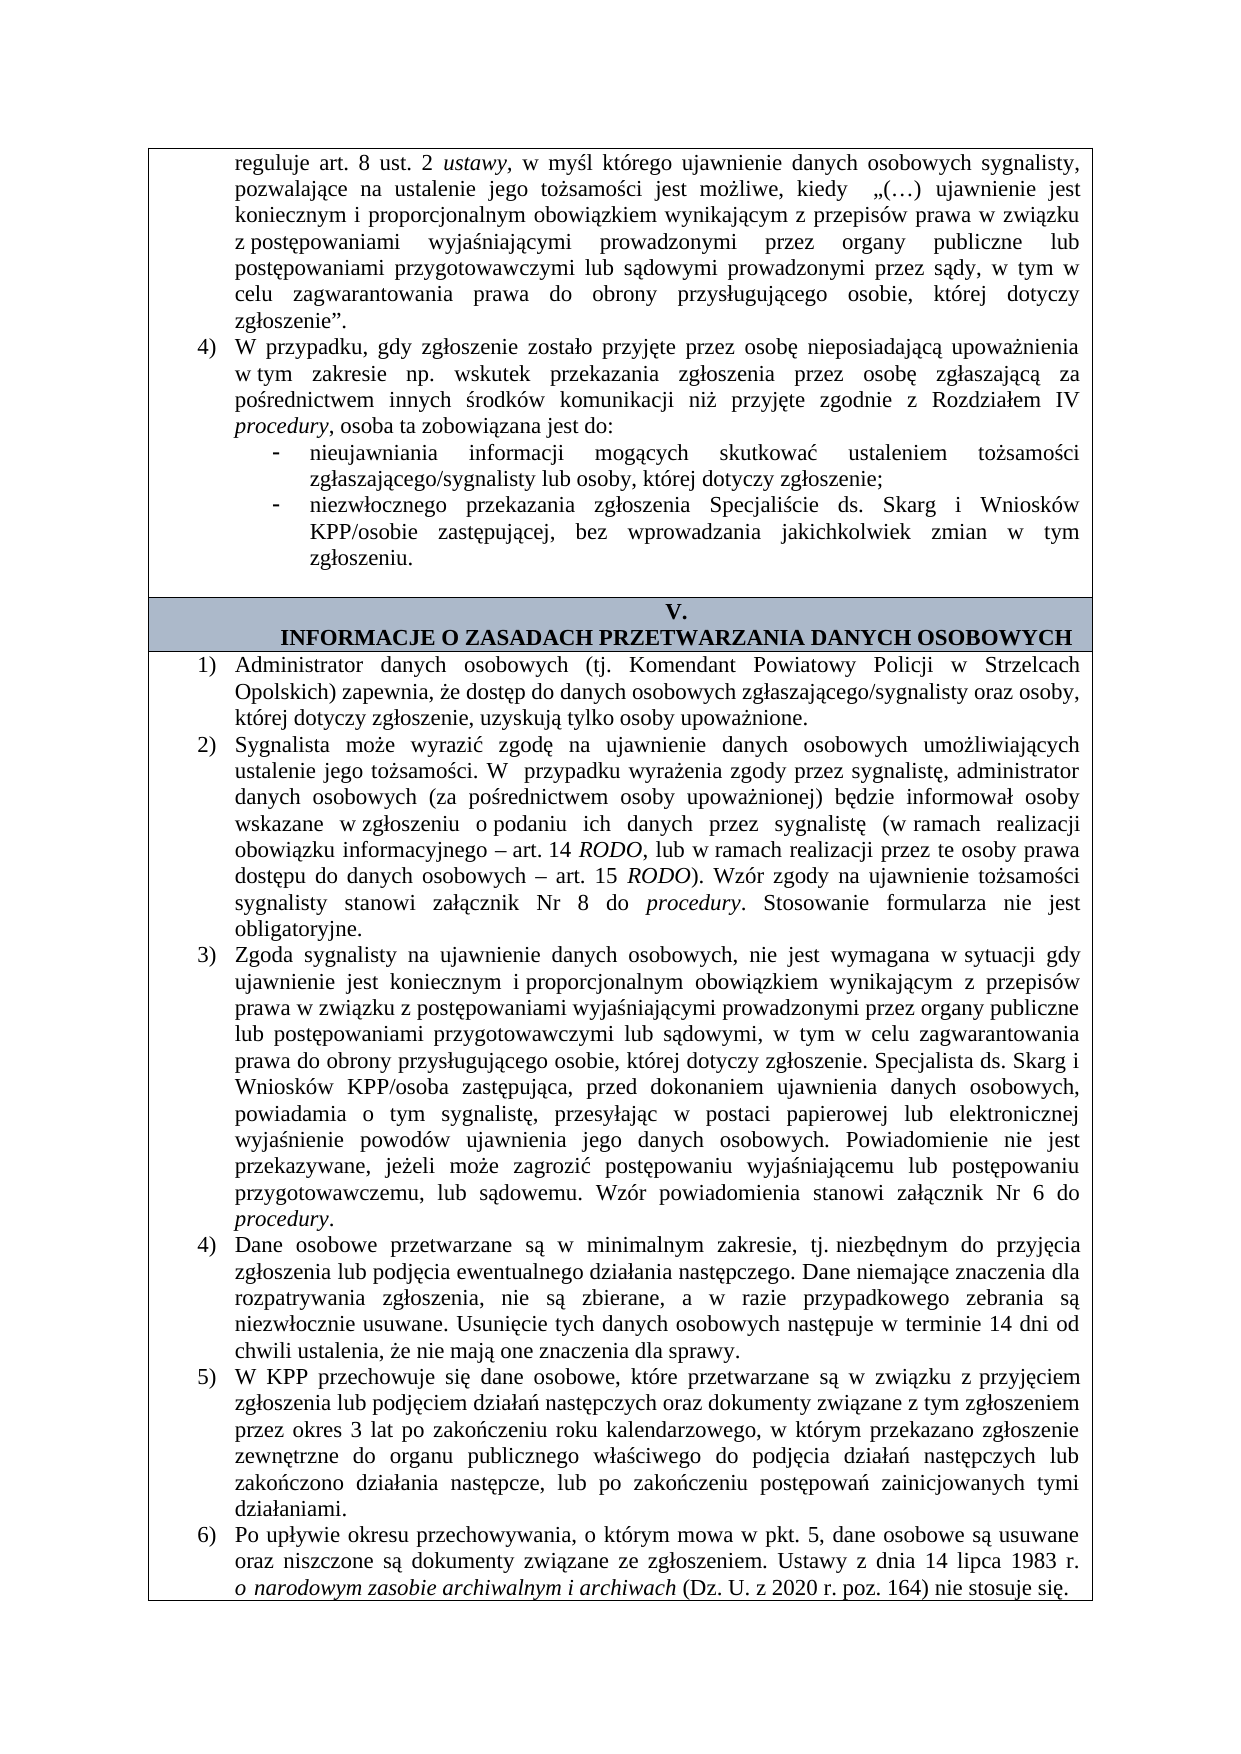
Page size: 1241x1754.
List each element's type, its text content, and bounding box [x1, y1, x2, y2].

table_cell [149, 652, 1092, 1600]
table_cell V. INFORMACJE O ZASADACH PRZETWARZANIA DANYCH OSOBOWYCH [149, 598, 1092, 651]
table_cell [149, 149, 1092, 597]
